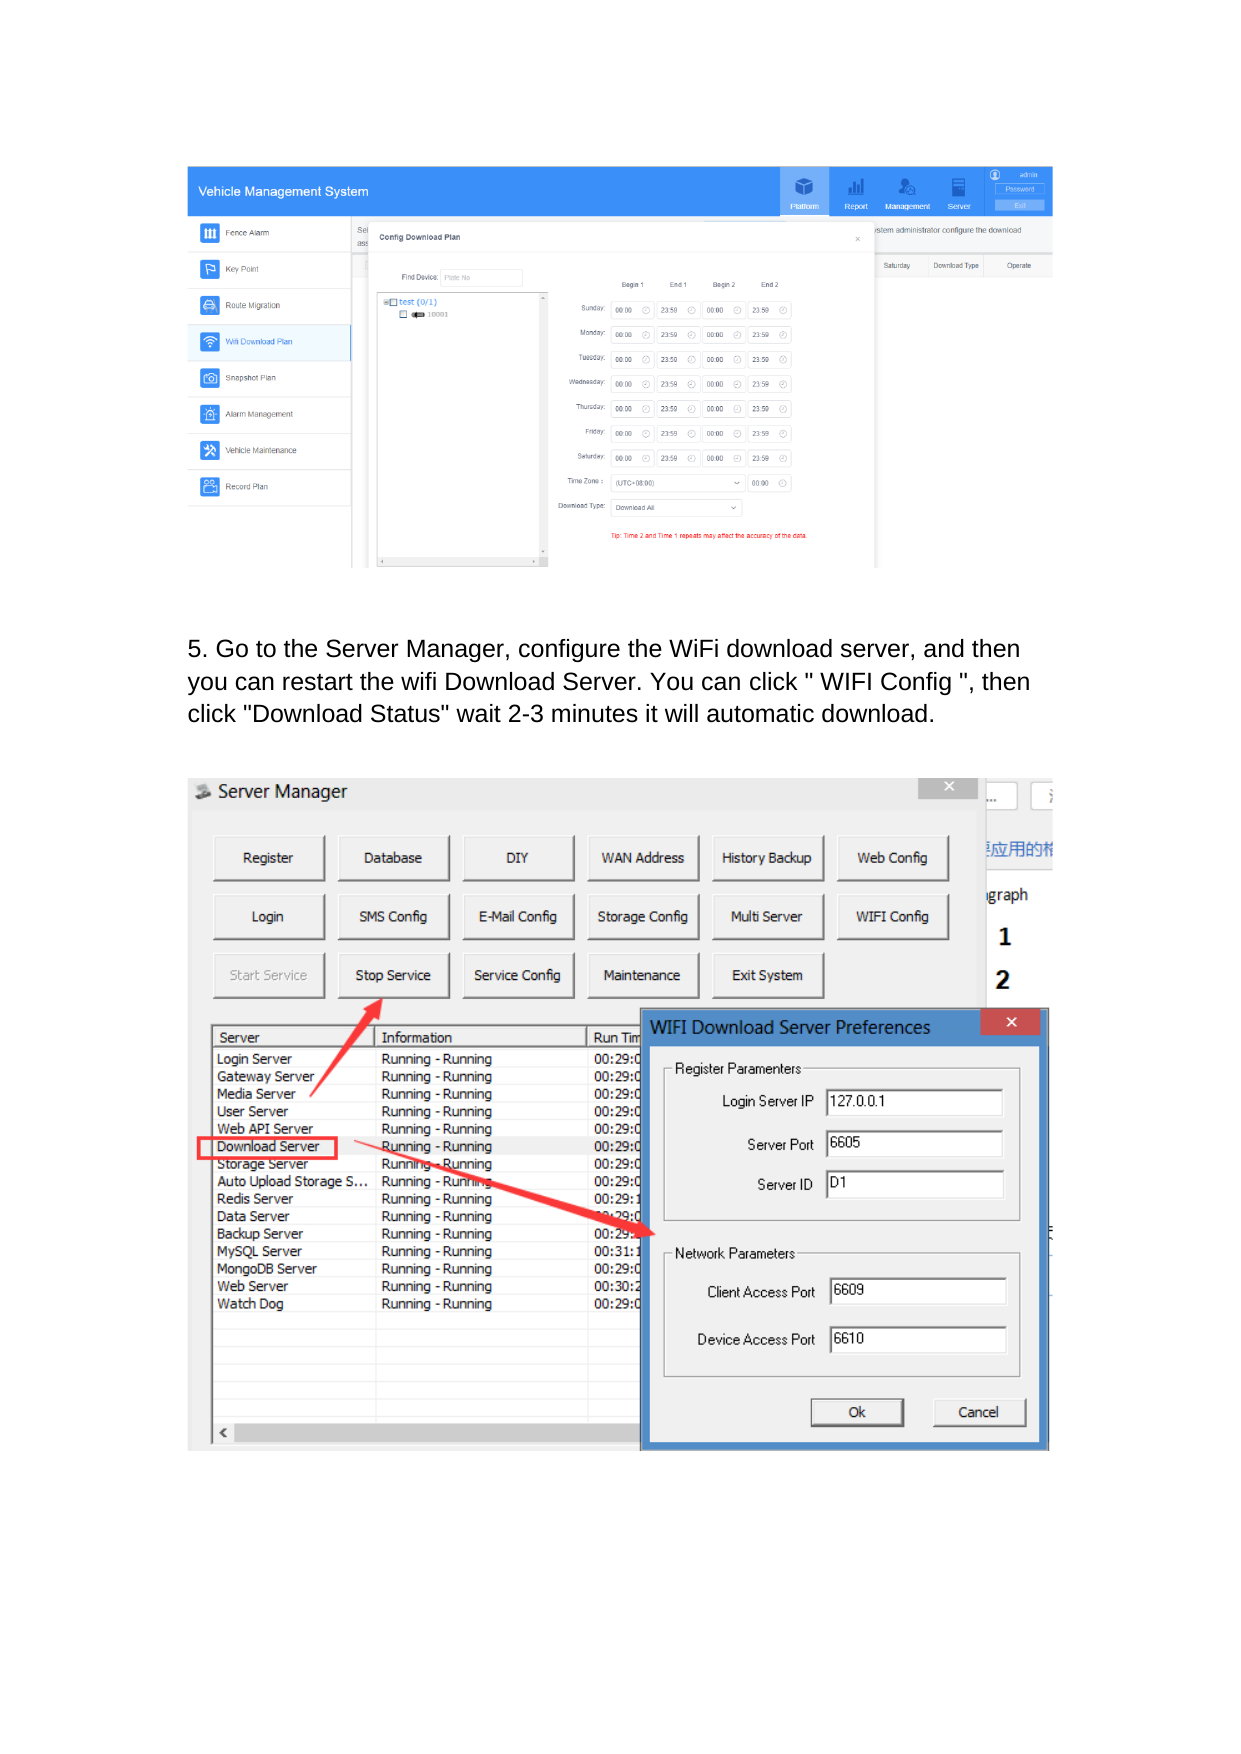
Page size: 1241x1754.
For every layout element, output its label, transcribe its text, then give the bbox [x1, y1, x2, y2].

text 5. Go to the Server Manager, configure the WiFi download server, and then you can restart the wifi Download Server. You can click " WIFI Config ", then click "Download Status" wait 2-3 minutes it will automatic download. [187, 633, 1053, 730]
picture [187, 162, 1053, 568]
picture [187, 778, 1053, 1451]
